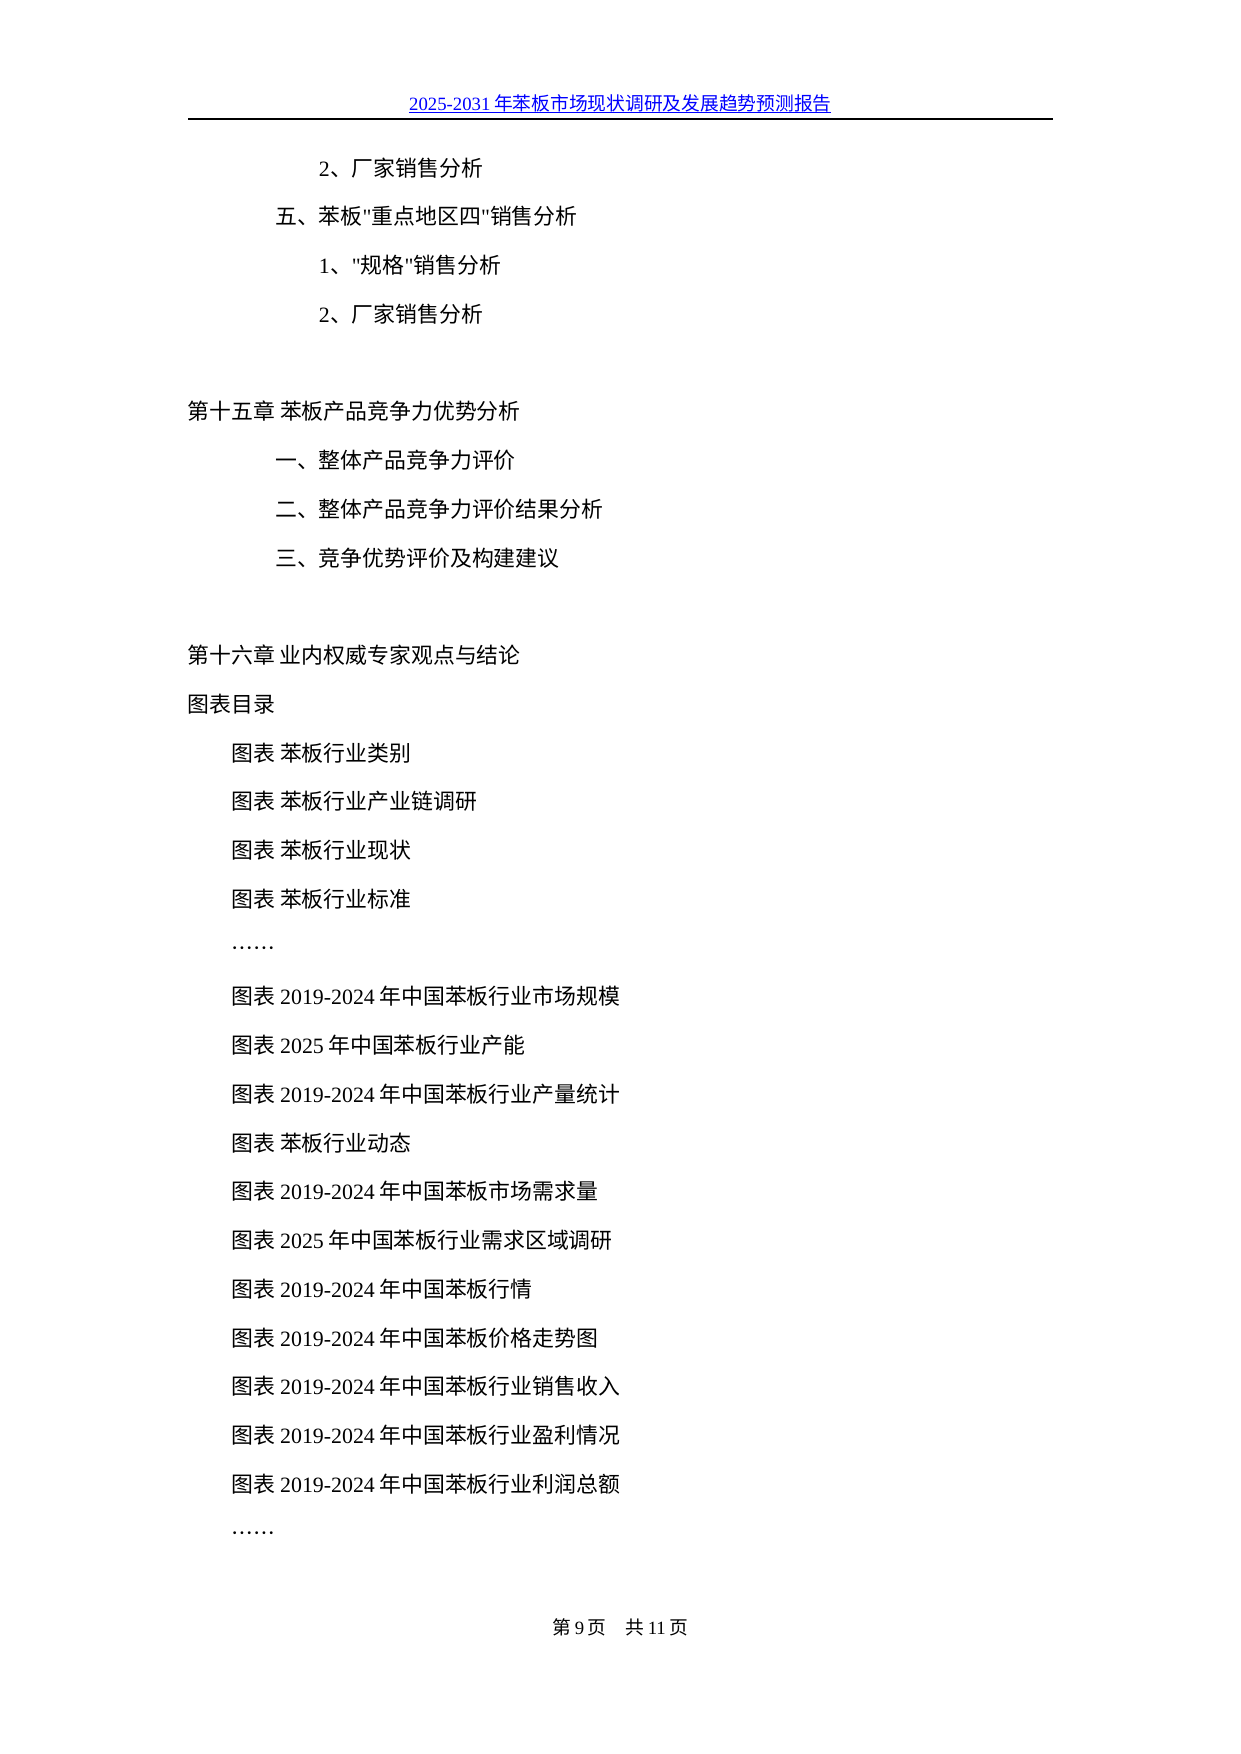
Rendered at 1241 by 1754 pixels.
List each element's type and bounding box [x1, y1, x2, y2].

text [187, 150, 1053, 1548]
